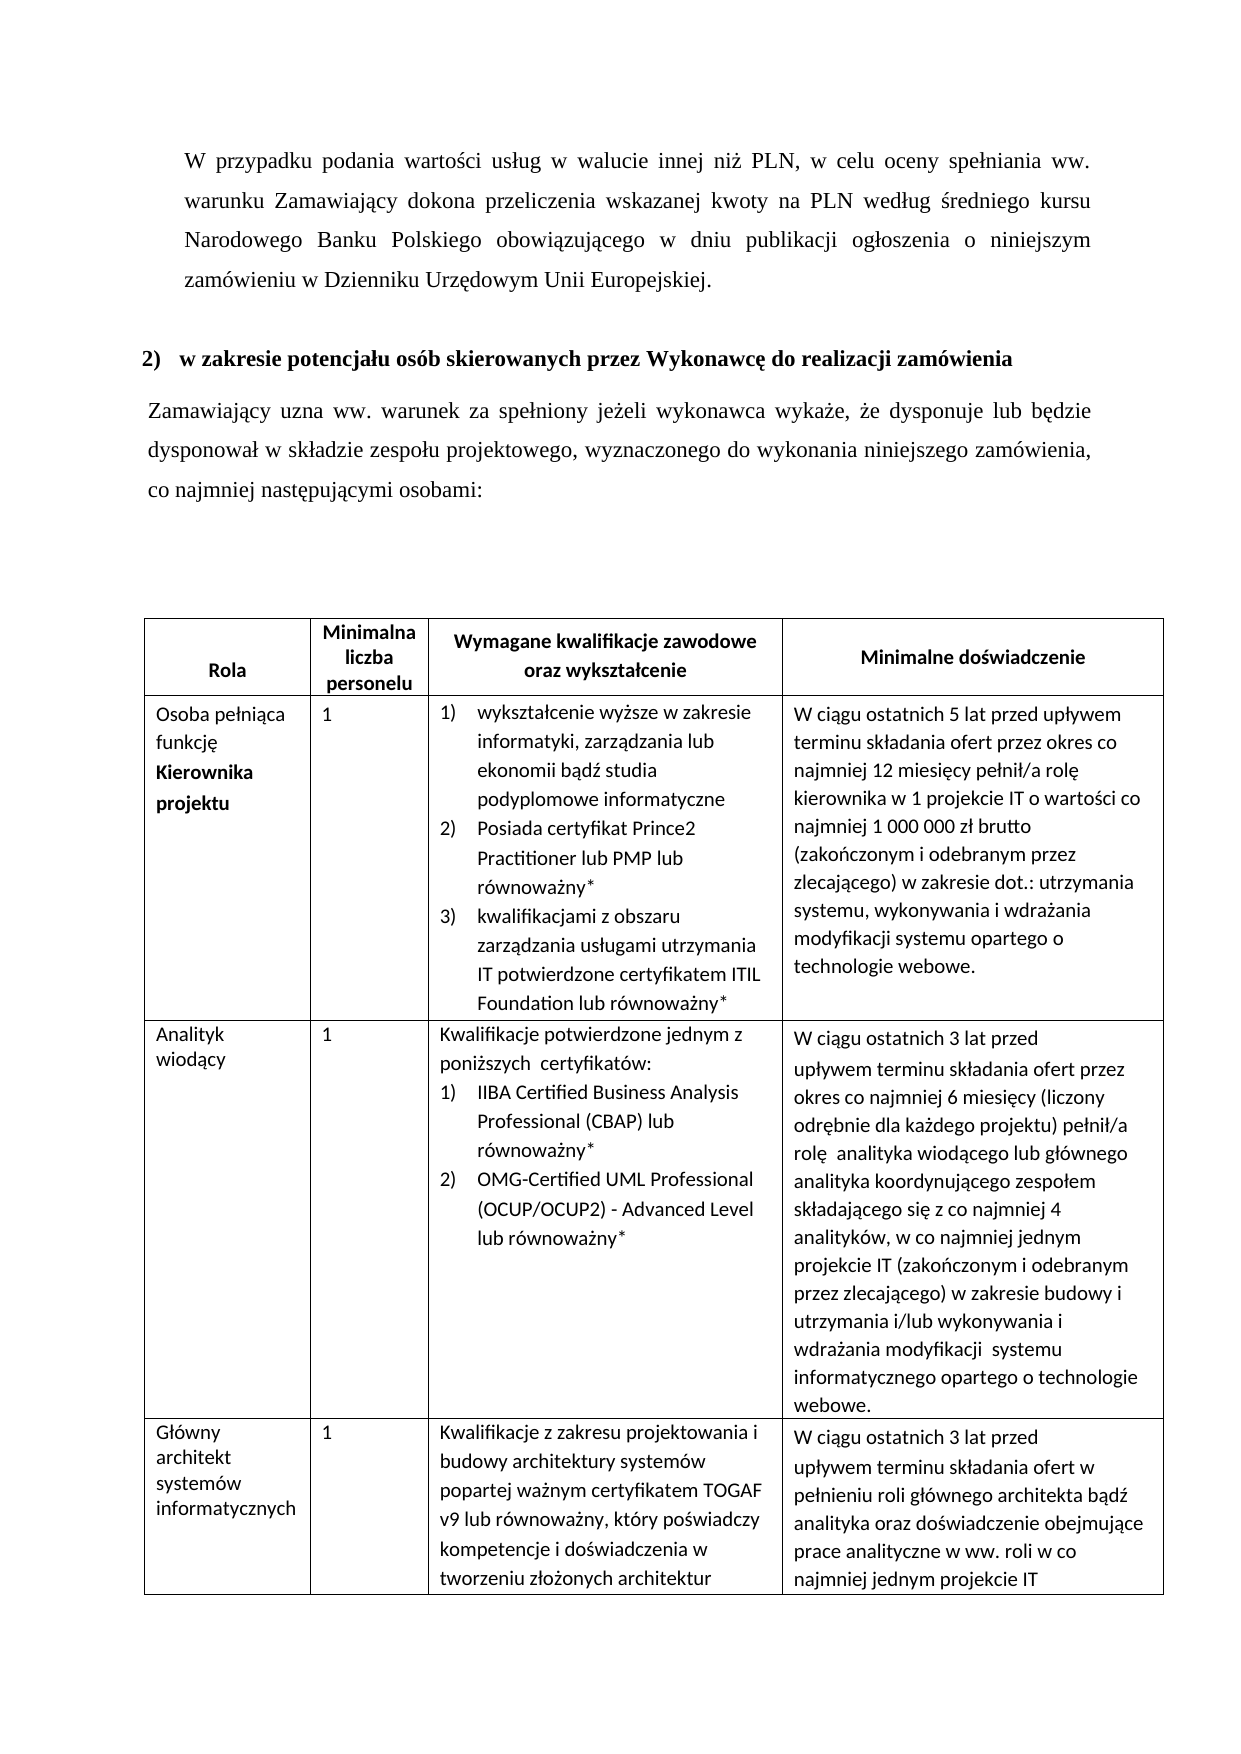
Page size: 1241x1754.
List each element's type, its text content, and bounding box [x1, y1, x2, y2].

list W przypadku podania wartości usług w walucie innej niż PLN, w celu oceny spełniania ww. warunku Zamawiający dokona przeliczenia wskazanej kwoty na PLN według średniego kursu Narodowego Banku Polskiego obowiązującego w dniu publikacji ogłoszenia o niniejszym zamówieniu w Dzienniku Urzędowym Unii Europejskiej. [184, 148, 1093, 292]
table_cell Kwalifikacje potwierdzone jednym z poniższych certyfikatów: IIBA Certified Business Analysis Professional (CBAP) lub równoważny* OMG-Certified UML Professional (OCUP/OCUP2) - Advanced Level lub równoważny* [429, 1021, 782, 1418]
list w zakresie potencjału osób skierowanych przez Wykonawcę do realizacji zamówienia [142, 345, 1093, 371]
table_header Minimalne doświadczenie [783, 619, 1163, 695]
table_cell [145, 1419, 310, 1594]
table_header Wymagane kwalifikacje zawodowe oraz wykształcenie [429, 619, 782, 695]
table_cell 1 [311, 1419, 428, 1594]
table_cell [429, 1419, 782, 1594]
table_cell 1 [311, 1021, 428, 1418]
table_cell 1 [311, 696, 428, 1020]
table_header Minimalna liczba personelu [311, 619, 428, 695]
table_cell Analityk wiodący [145, 1021, 310, 1418]
table_header Rola [145, 619, 310, 695]
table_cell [783, 1419, 1163, 1594]
table_cell Osoba pełniąca funkcję Kierownika projektu [145, 696, 310, 1020]
table_cell W ciągu ostatnich 5 lat przed upływem terminu składania ofert przez okres co najmniej 12 miesięcy pełnił/a rolę kierownika w 1 projekcie IT o wartości co najmniej 1 000 000 zł brutto (zakończonym i odebranym przez zlecającego) w zakresie dot.: utrzymania systemu, wykonywania i wdrażania modyfikacji systemu opartego o technologie webowe. [783, 696, 1163, 1020]
table_cell wykształcenie wyższe w zakresie informatyki, zarządzania lub ekonomii bądź studia podyplomowe informatyczne Posiada certyfikat Prince2 Practitioner lub PMP lub równoważny* kwalifikacjami z obszaru zarządzania usługami utrzymania IT potwierdzone certyfikatem ITIL Foundation lub równoważny* [429, 696, 782, 1020]
list Zamawiający uzna ww. warunek za spełniony jeżeli wykonawca wykaże, że dysponuje lub będzie dysponował w składzie zespołu projektowego, wyznaczonego do wykonania niniejszego zamówienia, co najmniej następującymi osobami: [148, 397, 1093, 502]
table_cell W ciągu ostatnich 3 lat przed upływem terminu składania ofert przez okres co najmniej 6 miesięcy (liczony odrębnie dla każdego projektu) pełnił/a rolę analityka wiodącego lub głównego analityka koordynującego zespołem składającego się z co najmniej 4 analityków, w co najmniej jednym projekcie IT (zakończonym i odebranym przez zlecającego) w zakresie budowy i utrzymania i/lub wykonywania i wdrażania modyfikacji systemu informatycznego opartego o technologie webowe. [783, 1021, 1163, 1418]
